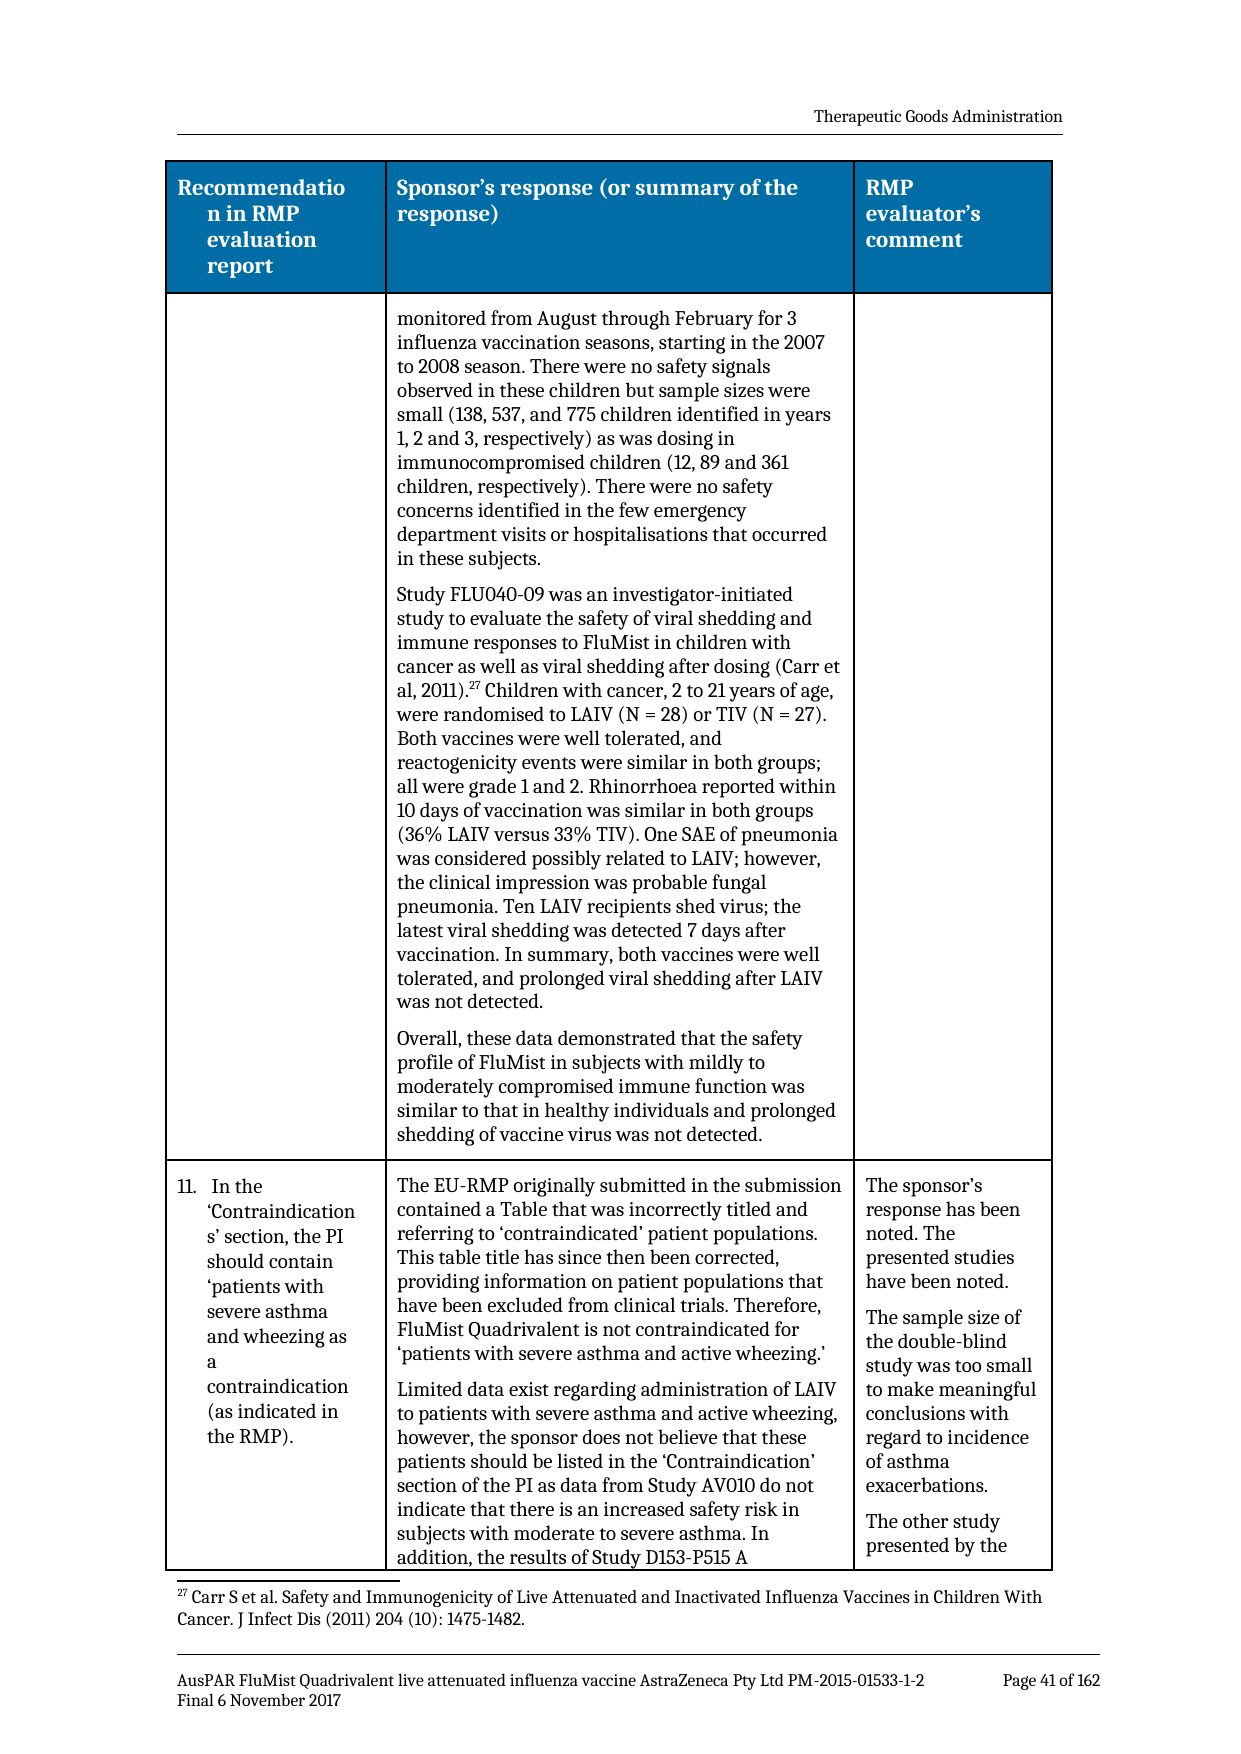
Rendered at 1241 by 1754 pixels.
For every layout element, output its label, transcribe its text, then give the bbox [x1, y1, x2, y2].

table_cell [167, 294, 385, 1159]
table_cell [167, 1161, 385, 1569]
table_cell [387, 1161, 853, 1569]
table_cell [387, 294, 853, 1159]
table_header Recommendation in RMP evaluation report [167, 162, 385, 292]
table_header Sponsor’s response (or summary of the response) [387, 162, 853, 292]
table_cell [855, 294, 1051, 1159]
table_header RMP evaluator’s comment [855, 162, 1051, 292]
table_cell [855, 1161, 1051, 1569]
